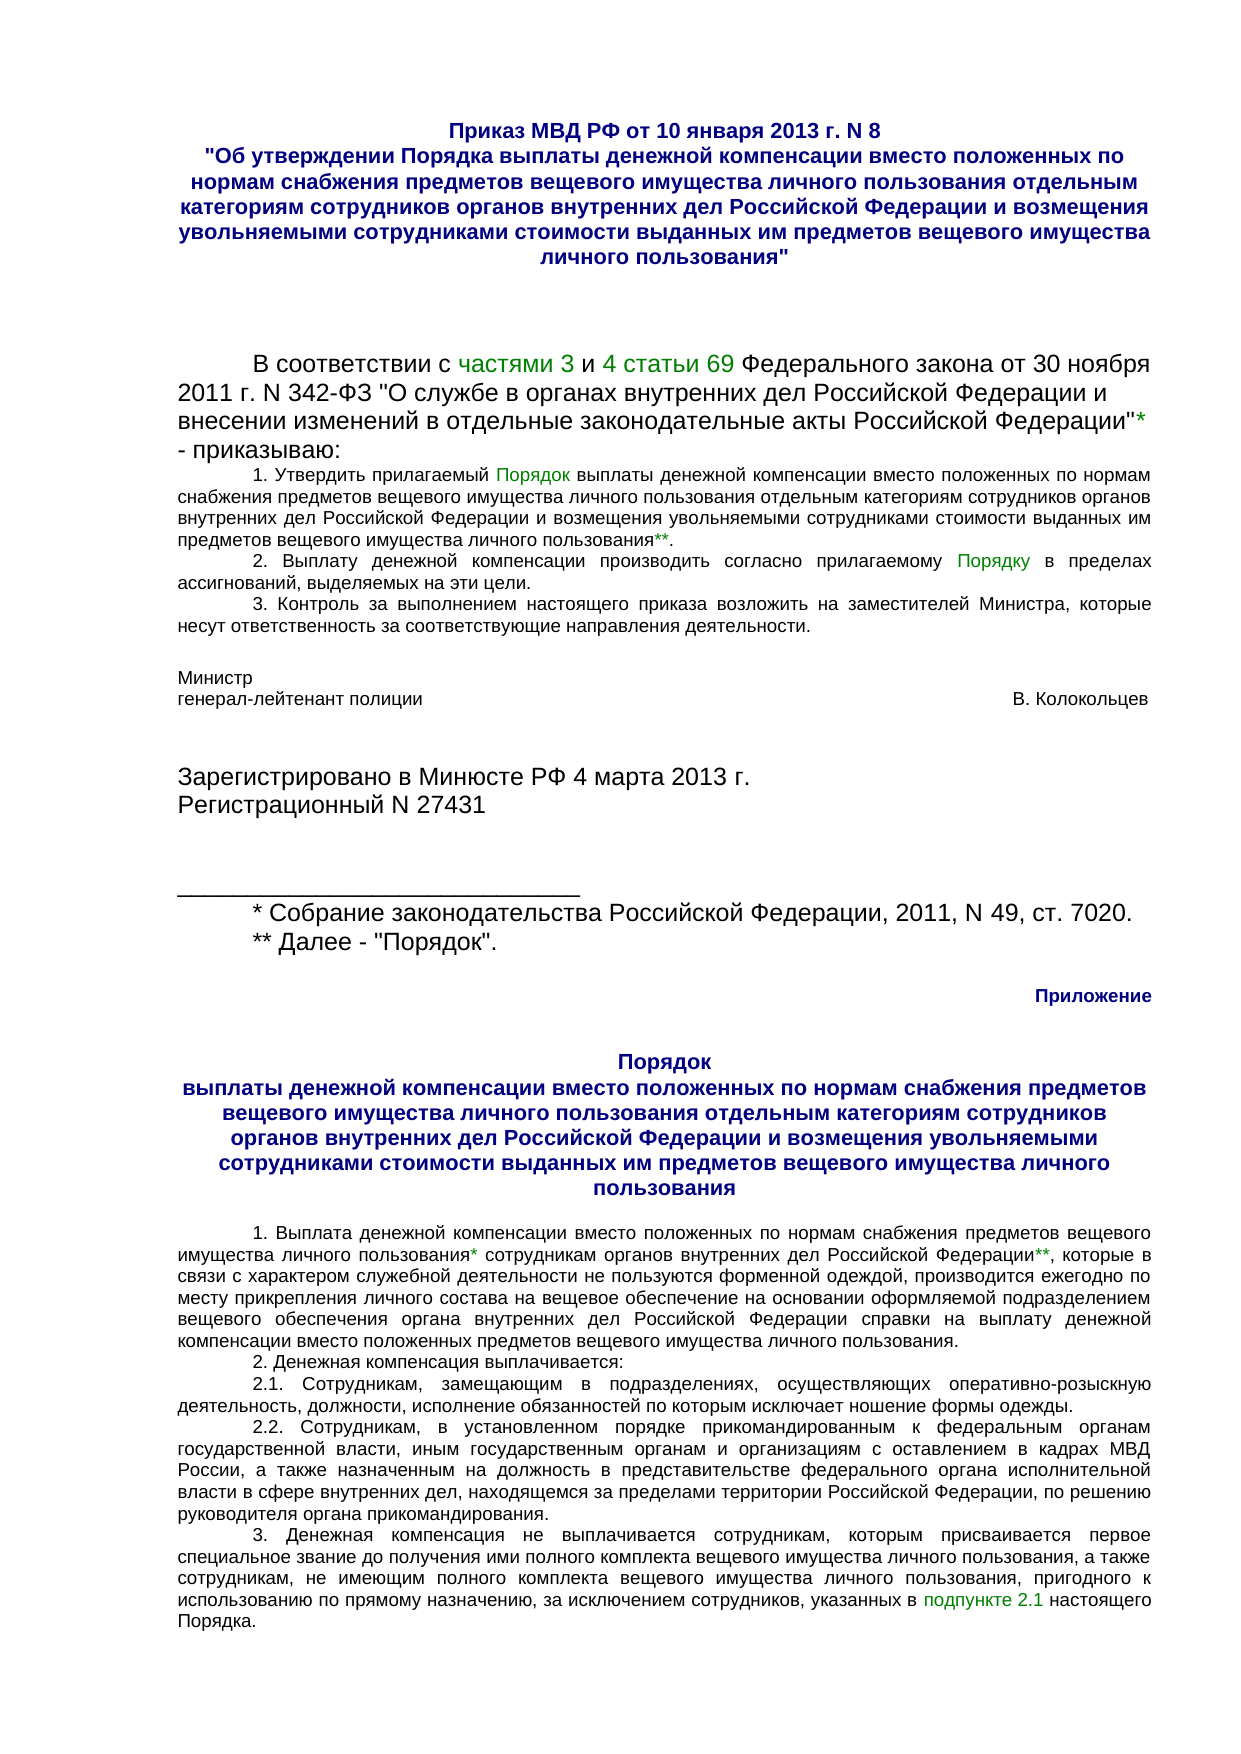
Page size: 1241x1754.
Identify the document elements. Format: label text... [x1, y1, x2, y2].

text 3. Денежная компенсация не выплачивается сотрудникам, которым присваивается первое специальное звание до получения ими полного комплекта вещевого имущества личного пользования, а также сотрудникам, не имеющим полного комплекта вещевого имущества личного пользования, пригодного к использованию по прямому назначению, за исключением сотрудников, указанных в подпункте 2.1 настоящего Порядка. [177, 1524, 1152, 1632]
table_header В. Колокольцев [824, 665, 1150, 711]
text Приложение [177, 984, 1152, 1006]
text 1. Утвердить прилагаемый Порядок выплаты денежной компенсации вместо положенных по нормам снабжения предметов вещевого имущества личного пользования отдельным категориям сотрудников органов внутренних дел Российской Федерации и возмещения увольняемыми сотрудниками стоимости выданных им предметов вещевого имущества личного пользования**. [177, 464, 1152, 550]
text Регистрационный N 27431 [177, 790, 1152, 819]
text ** Далее - "Порядок". [177, 927, 1152, 956]
text Порядок выплаты денежной компенсации вместо положенных по нормам снабжения предметов вещевого имущества личного пользования отдельным категориям сотрудников органов внутренних дел Российской Федерации и возмещения увольняемыми сотрудниками стоимости выданных им предметов вещевого имущества личного пользования [177, 1049, 1152, 1200]
text Зарегистрировано в Минюсте РФ 4 марта 2013 г. [177, 762, 1152, 790]
text 2. Денежная компенсация выплачивается: [177, 1351, 1152, 1373]
text _____________________________ [177, 869, 1152, 898]
text 2.1. Сотрудникам, замещающим в подразделениях, осуществляющих оперативно-розыскную деятельность, должности, исполнение обязанностей по которым исключает ношение формы одежды. [177, 1373, 1152, 1416]
text В соответствии с частями 3 и 4 статьи 69 Федерального закона от 30 ноября 2011 г. N 342-ФЗ "О службе в органах внутренних дел Российской Федерации и внесении изменений в отдельные законодательные акты Российской Федерации"* - приказываю: [177, 349, 1152, 464]
text Приказ МВД РФ от 10 января 2013 г. N 8 "Об утверждении Порядка выплаты денежной компенсации вместо положенных по нормам снабжения предметов вещевого имущества личного пользования отдельным категориям сотрудников органов внутренних дел Российской Федерации и возмещения увольняемыми сотрудниками стоимости выданных им предметов вещевого имущества личного пользования" [177, 118, 1152, 269]
text * Собрание законодательства Российской Федерации, 2011, N 49, ст. 7020. [177, 898, 1152, 927]
table_header Министр генерал-лейтенант полиции [176, 665, 823, 711]
text 2.2. Сотрудникам, в установленном порядке прикомандированным к федеральным органам государственной власти, иным государственным органам и организациям с оставлением в кадрах МВД России, а также назначенным на должность в представительстве федерального органа исполнительной власти в сфере внутренних дел, находящемся за пределами территории Российской Федерации, по решению руководителя органа прикомандирования. [177, 1416, 1152, 1524]
text 1. Выплата денежной компенсации вместо положенных по нормам снабжения предметов вещевого имущества личного пользования* сотрудникам органов внутренних дел Российской Федерации**, которые в связи с характером служебной деятельности не пользуются форменной одеждой, производится ежегодно по месту прикрепления личного состава на вещевое обеспечение на основании оформляемой подразделением вещевого обеспечения органа внутренних дел Российской Федерации справки на выплату денежной компенсации вместо положенных предметов вещевого имущества личного пользования. [177, 1222, 1152, 1351]
text 3. Контроль за выполнением настоящего приказа возложить на заместителей Министра, которые несут ответственность за соответствующие направления деятельности. [177, 593, 1152, 636]
text 2. Выплату денежной компенсации производить согласно прилагаемому Порядку в пределах ассигнований, выделяемых на эти цели. [177, 550, 1152, 593]
